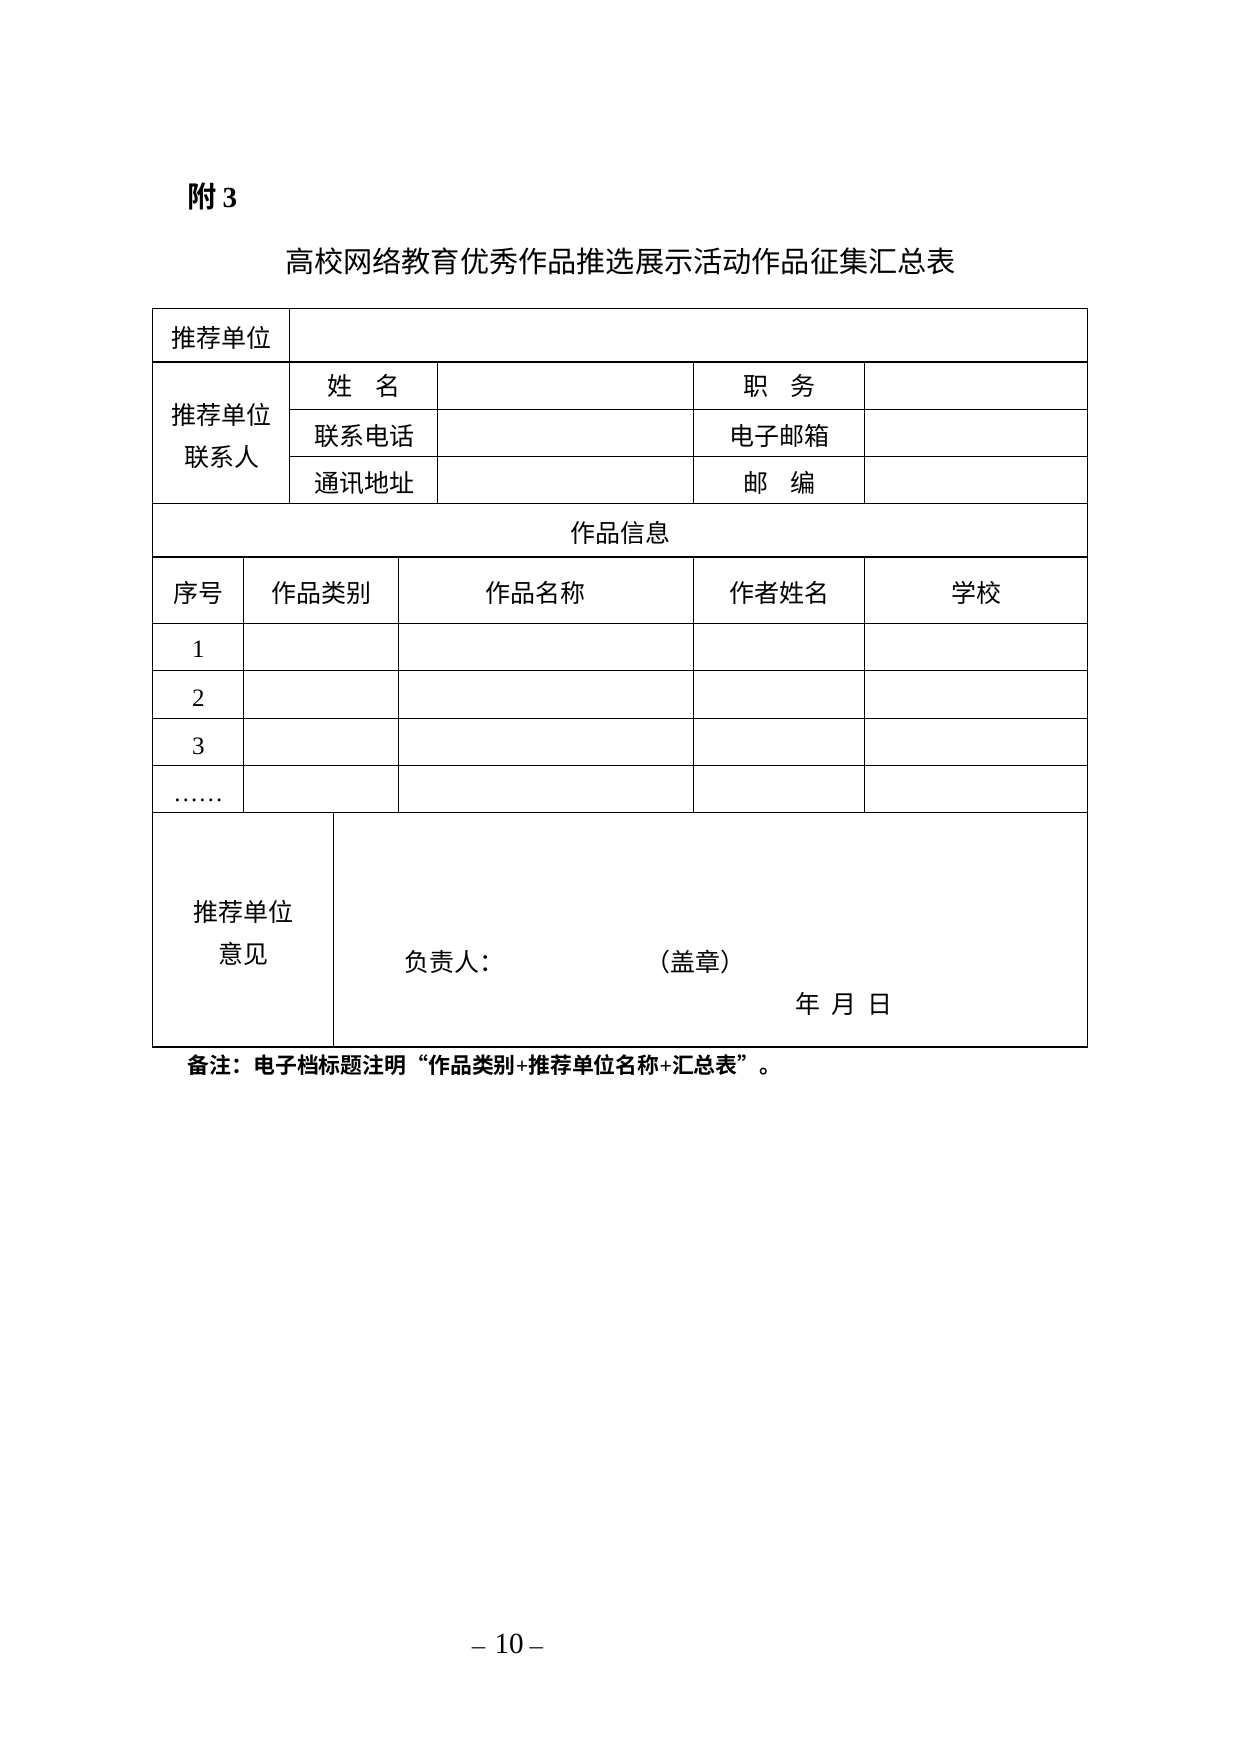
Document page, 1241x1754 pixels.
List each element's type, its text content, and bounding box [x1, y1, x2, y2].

table_cell [865, 766, 1087, 812]
table_cell 职 务 [694, 363, 864, 409]
table_cell [244, 719, 398, 765]
table_cell 3 [153, 719, 243, 765]
text 备注：电子档标题注明“作品类别+推荐单位名称+汇总表”。 [187, 1048, 1053, 1080]
table_cell [438, 457, 693, 503]
table_cell 推荐单位 联系人 [153, 363, 289, 503]
table_header 推荐单位 [153, 309, 289, 361]
table_cell [438, 410, 693, 456]
table_cell [694, 766, 864, 812]
table_cell [244, 624, 398, 670]
table_cell [865, 410, 1087, 456]
table_cell 负责人： （盖章） 年 月 日 [334, 813, 1087, 1046]
table_cell [694, 671, 864, 717]
table_cell 作品名称 [399, 558, 693, 623]
table_cell 2 [153, 671, 243, 717]
table_cell 电子邮箱 [694, 410, 864, 456]
table_cell [244, 671, 398, 717]
table_cell 邮 编 [694, 457, 864, 503]
table_cell [694, 624, 864, 670]
table_cell [865, 719, 1087, 765]
table_cell [399, 671, 693, 717]
table_cell [865, 363, 1087, 409]
table_cell …… [153, 766, 243, 812]
table_cell [244, 766, 398, 812]
table_cell [399, 719, 693, 765]
table_cell 作品信息 [153, 504, 1087, 556]
table_cell 姓 名 [290, 363, 437, 409]
table_cell 学校 [865, 558, 1087, 623]
table_cell 1 [153, 624, 243, 670]
table_cell 通讯地址 [290, 457, 437, 503]
table_cell [438, 363, 693, 409]
table_cell [865, 457, 1087, 503]
text 附3 [187, 162, 1053, 227]
table_cell [865, 671, 1087, 717]
table_cell [399, 624, 693, 670]
table_cell 推荐单位 意见 [153, 813, 333, 1046]
table_cell 联系电话 [290, 410, 437, 456]
table_cell [865, 624, 1087, 670]
text 高校网络教育优秀作品推选展示活动作品征集汇总表 [187, 227, 1053, 292]
table_cell [399, 766, 693, 812]
table_cell [694, 719, 864, 765]
table_cell 作者姓名 [694, 558, 864, 623]
table_cell 序号 [153, 558, 243, 623]
table_header [290, 309, 1087, 361]
table_cell 作品类别 [244, 558, 398, 623]
